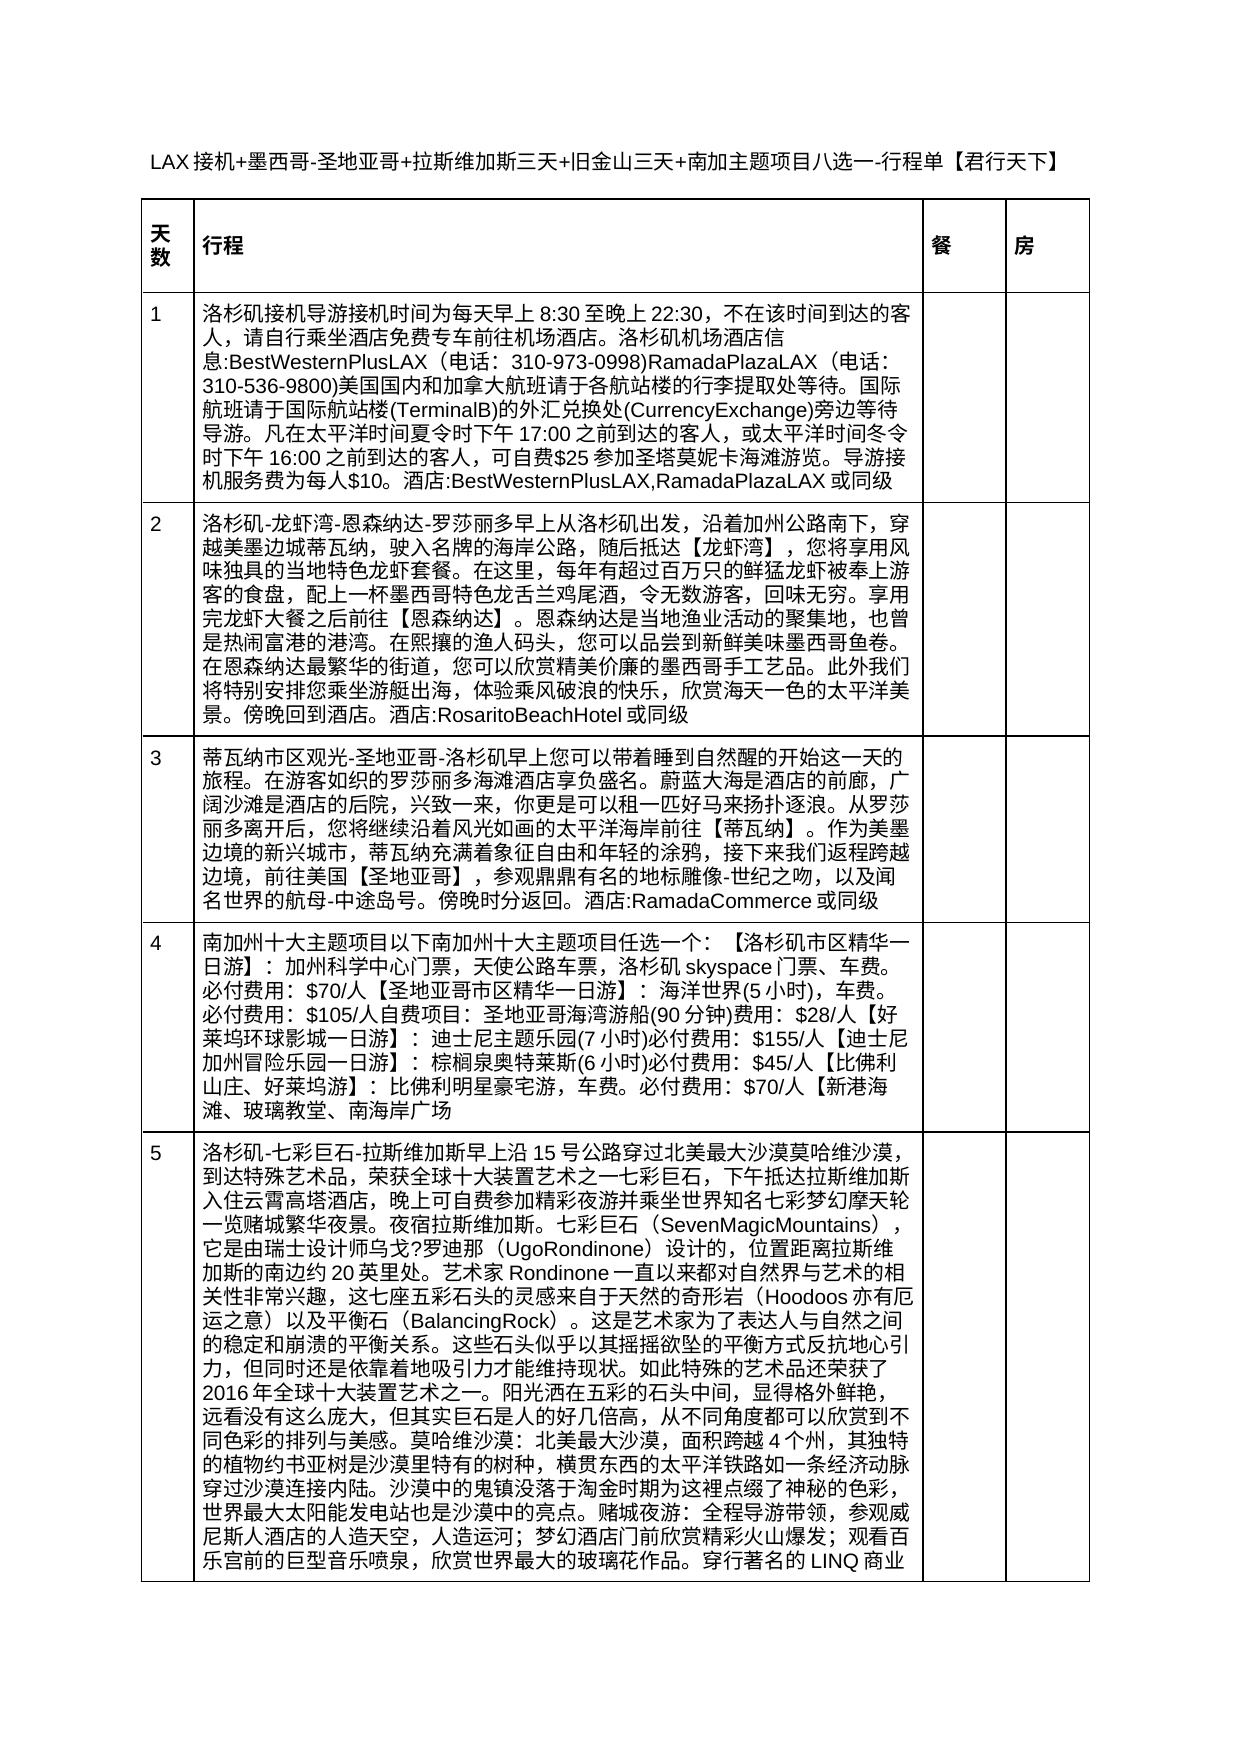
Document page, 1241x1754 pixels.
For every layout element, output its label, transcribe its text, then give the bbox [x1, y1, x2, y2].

table_cell [1007, 503, 1089, 735]
table_cell [924, 293, 1005, 502]
table_cell [924, 1133, 1005, 1581]
table_cell 洛杉矶接机导游接机时间为每天早上8:30至晚上22:30，不在该时间到达的客人，请自行乘坐酒店免费专车前往机场酒店。洛杉矶机场酒店信息:BestWesternPlusLAX（电话：310-973-0998)RamadaPlazaLAX（电话：310-536-9800)美国国内和加拿大航班请于各航站楼的行李提取处等待。国际航班请于国际航站楼(TerminalB)的外汇兑换处(CurrencyExchange)旁边等待导游。凡在太平洋时间夏令时下午17:00之前到达的客人，或太平洋时间冬令时下午16:00之前到达的客人，可自费$25参加圣塔莫妮卡海滩游览。导游接机服务费为每人$10。酒店:BestWesternPlusLAX,RamadaPlazaLAX或同级 [195, 293, 922, 502]
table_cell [195, 1133, 922, 1581]
table_cell [924, 737, 1005, 921]
table_cell 蒂瓦纳市区观光-圣地亚哥-洛杉矶早上您可以带着睡到自然醒的开始这一天的旅程。在游客如织的罗莎丽多海滩酒店享负盛名。蔚蓝大海是酒店的前廊，广阔沙滩是酒店的后院，兴致一来，你更是可以租一匹好马来扬扑逐浪。从罗莎丽多离开后，您将继续沿着风光如画的太平洋海岸前往【蒂瓦纳】。作为美墨边境的新兴城市，蒂瓦纳充满着象征自由和年轻的涂鸦，接下来我们返程跨越边境，前往美国【圣地亚哥】，参观鼎鼎有名的地标雕像-世纪之吻，以及闻名世界的航母-中途岛号。傍晚时分返回。酒店:RamadaCommerce或同级 [195, 737, 922, 921]
table_cell 5 [142, 1132, 193, 1581]
text LAX接机+墨西哥-圣地亚哥+拉斯维加斯三天+旧金山三天+南加主题项目八选一-行程单【君行天下】 [150, 150, 1090, 174]
table_header 行程 [195, 200, 922, 292]
table_header 餐 [924, 200, 1005, 292]
table_cell 1 [142, 293, 193, 502]
table_cell 3 [142, 736, 193, 921]
table_cell [1007, 1133, 1089, 1581]
table_cell [924, 923, 1005, 1131]
table_cell 洛杉矶-龙虾湾-恩森纳达-罗莎丽多早上从洛杉矶出发，沿着加州公路南下，穿越美墨边城蒂瓦纳，驶入名牌的海岸公路，随后抵达【龙虾湾】，您将享用风味独具的当地特色龙虾套餐。在这里，每年有超过百万只的鲜猛龙虾被奉上游客的食盘，配上一杯墨西哥特色龙舌兰鸡尾酒，令无数游客，回味无穷。享用完龙虾大餐之后前往【恩森纳达】。恩森纳达是当地渔业活动的聚集地，也曾是热闹富港的港湾。在熙攘的渔人码头，您可以品尝到新鲜美味墨西哥鱼卷。在恩森纳达最繁华的街道，您可以欣赏精美价廉的墨西哥手工艺品。此外我们将特别安排您乘坐游艇出海，体验乘风破浪的快乐，欣赏海天一色的太平洋美景。傍晚回到酒店。酒店:RosaritoBeachHotel或同级 [195, 503, 922, 735]
table_header 天数 [142, 200, 193, 292]
table_cell [924, 503, 1005, 735]
table_cell 南加州十大主题项目以下南加州十大主题项目任选一个：【洛杉矶市区精华一日游】：加州科学中心门票，天使公路车票，洛杉矶skyspace门票、车费。必付费用：$70/人【圣地亚哥市区精华一日游】：海洋世界(5小时)，车费。必付费用：$105/人自费项目：圣地亚哥海湾游船(90分钟)费用：$28/人【好莱坞环球影城一日游】：迪士尼主题乐园(7小时)必付费用：$155/人【迪士尼加州冒险乐园一日游】：棕榈泉奥特莱斯(6小时)必付费用：$45/人【比佛利山庄、好莱坞游】：比佛利明星豪宅游，车费。必付费用：$70/人【新港海滩、玻璃教堂、南海岸广场 [195, 923, 922, 1131]
table_header 房 [1007, 200, 1089, 292]
table_cell [1007, 293, 1089, 502]
table_cell 4 [142, 923, 193, 1131]
table_cell 2 [142, 503, 193, 735]
table_cell [1007, 923, 1089, 1131]
table_cell [1007, 737, 1089, 921]
